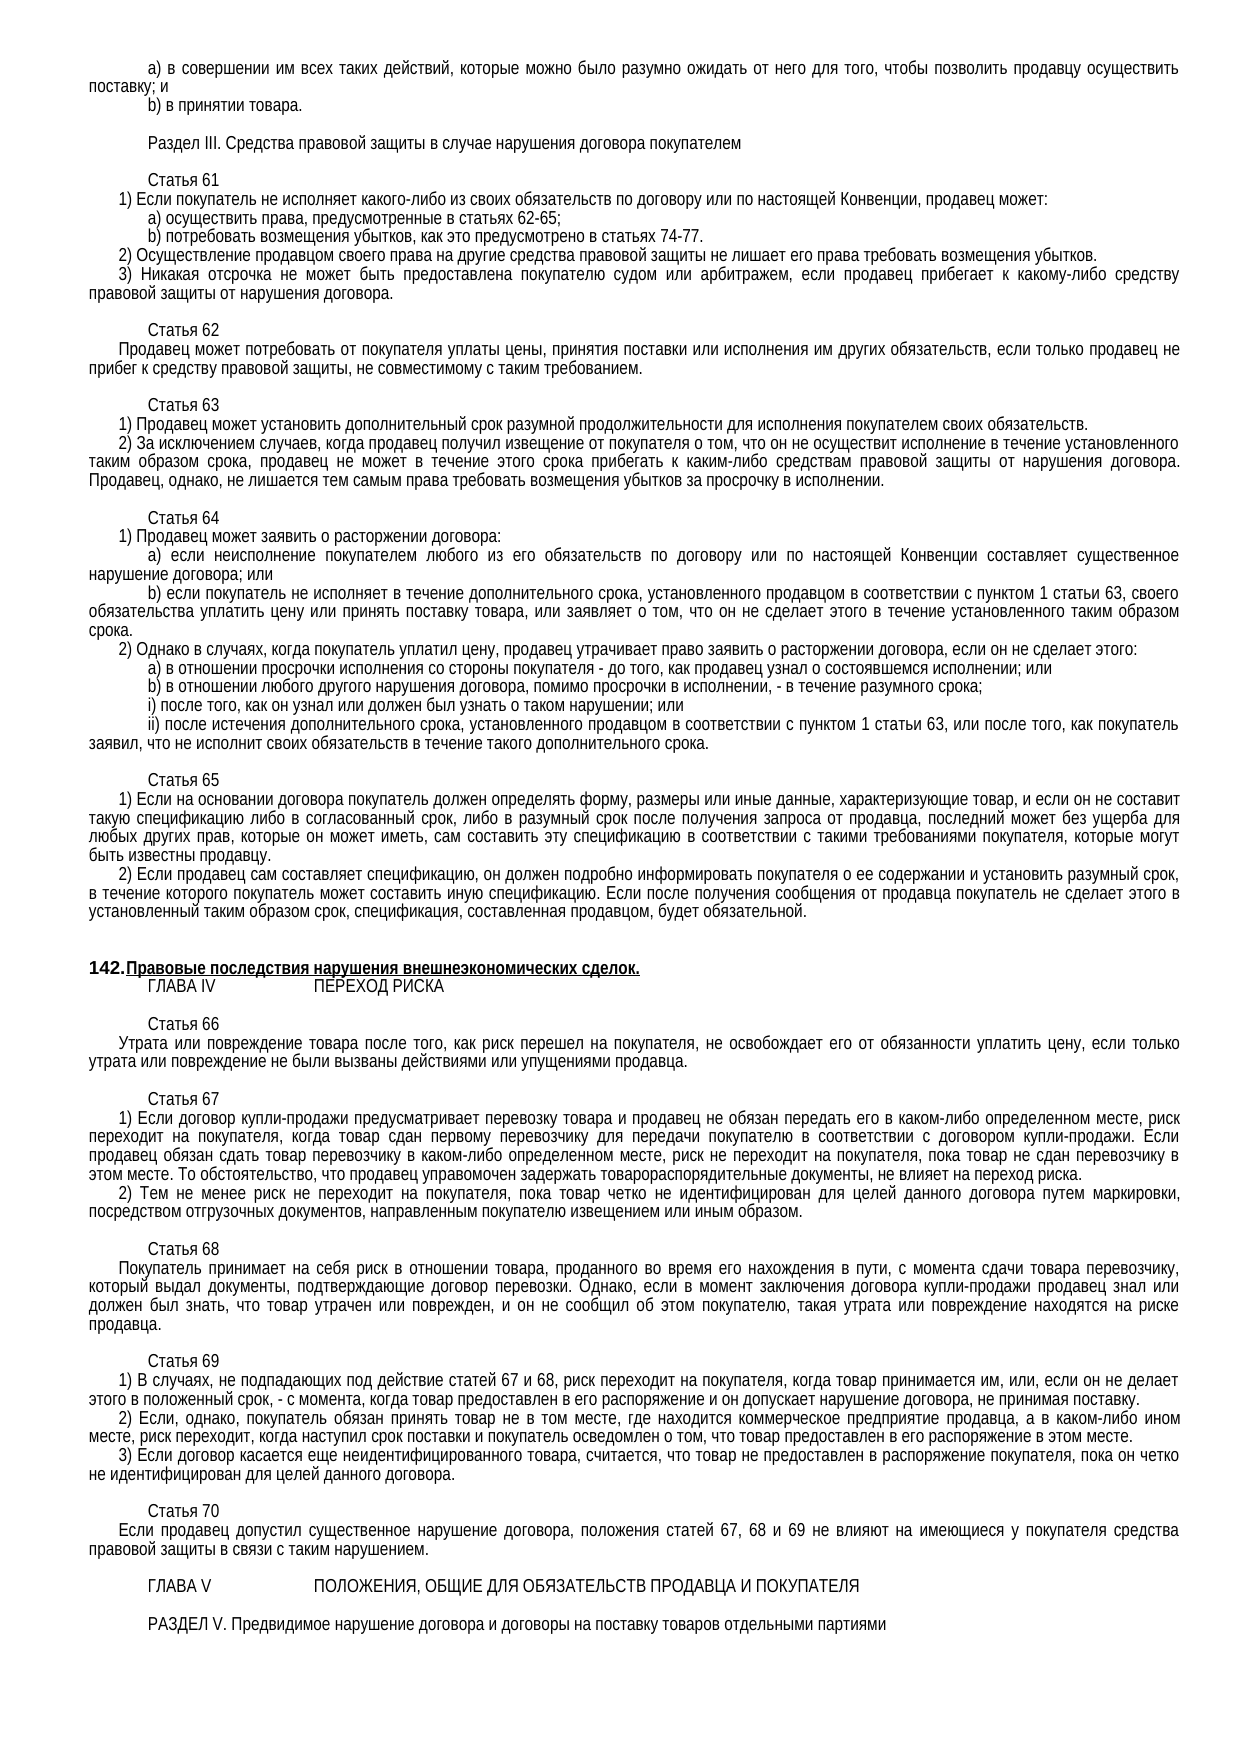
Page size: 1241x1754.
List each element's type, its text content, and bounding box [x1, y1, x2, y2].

text Статья 68 [89, 1240, 1181, 1259]
text Статья 64 [89, 509, 1181, 528]
text b) если покупатель не исполняет в течение дополнительного срока, установленного продавцом в соответствии с пунктом 1 статьи 63, своего обязательства уплатить цену или принять поставку товара, или заявляет о том, что он не сделает этого в течение установленного таким образом срока. [89, 584, 1181, 640]
text 2) Если, однако, покупатель обязан принять товар не в том месте, где находится коммерческое предприятие продавца, а в каком-либо ином месте, риск переходит, когда наступил срок поставки и покупатель осведомлен о том, что товар предоставлен в его распоряжение в этом месте. [89, 1409, 1181, 1447]
text Продавец может потребовать от покупателя уплаты цены, принятия поставки или исполнения им других обязательств, если только продавец не прибег к средству правовой защиты, не совместимому с таким требованием. [89, 340, 1181, 378]
text Статья 61 [89, 172, 1181, 190]
text Статья 70 [89, 1503, 1181, 1522]
text a) осуществить права, предусмотренные в статьях 62-65; [89, 209, 1181, 228]
text a) в отношении просрочки исполнения со стороны покупателя - до того, как продавец узнал о состоявшемся исполнении; или [89, 659, 1181, 678]
text 1) Продавец может заявить о расторжении договора: [89, 528, 1181, 547]
text ii) после истечения дополнительного срока, установленного продавцом в соответствии с пунктом 1 статьи 63, или после того, как покупатель заявил, что не исполнит своих обязательств в течение такого дополнительного срока. [89, 715, 1181, 753]
list Правовые последствия нарушения внешнеэкономических сделок. [89, 959, 1181, 978]
text Раздел III. Средства правовой защиты в случае нарушения договора покупателем [89, 134, 1181, 153]
text Статья 66 [89, 1015, 1181, 1034]
text b) в отношении любого другого нарушения договора, помимо просрочки в исполнении, - в течение разумного срока; [89, 678, 1181, 697]
text 1) В случаях, не подпадающих под действие статей 67 и 68, риск переходит на покупателя, когда товар принимается им, или, если он не делает этого в положенный срок, - с момента, когда товар предоставлен в его распоряжение и он допускает нарушение договора, не принимая поставку. [89, 1372, 1181, 1409]
text 1) Если покупатель не исполняет какого-либо из своих обязательств по договору или по настоящей Конвенции, продавец может: [89, 190, 1181, 209]
text 1) Если договор купли-продажи предусматривает перевозку товара и продавец не обязан передать его в каком-либо определенном месте, риск переходит на покупателя, когда товар сдан первому перевозчику для передачи покупателю в соответствии с договором купли-продажи. Если продавец обязан сдать товар перевозчику в каком-либо определенном месте, риск не переходит на покупателя, пока товар не сдан перевозчику в этом месте. То обстоятельство, что продавец управомочен задержать товарораспорядительные документы, не влияет на переход риска. [89, 1109, 1181, 1184]
text a) если неисполнение покупателем любого из его обязательств по договору или по настоящей Конвенции составляет существенное нарушение договора; или [89, 547, 1181, 584]
text 3) Если договор касается еще неидентифицированного товара, считается, что товар не предоставлен в распоряжение покупателя, пока он четко не идентифицирован для целей данного договора. [89, 1447, 1181, 1484]
text ГЛАВА IV ПЕРЕХОД РИСКА [89, 978, 1181, 997]
text 3) Никакая отсрочка не может быть предоставлена покупателю судом или арбитражем, если продавец прибегает к какому-либо средству правовой защиты от нарушения договора. [89, 265, 1181, 303]
text Если продавец допустил существенное нарушение договора, положения статей 67, 68 и 69 не влияют на имеющиеся у покупателя средства правовой защиты в связи с таким нарушением. [89, 1522, 1181, 1559]
text 2) Однако в случаях, когда покупатель уплатил цену, продавец утрачивает право заявить о расторжении договора, если он не сделает этого: [89, 640, 1181, 659]
text 2) Если продавец сам составляет спецификацию, он должен подробно информировать покупателя о ее содержании и установить разумный срок, в течение которого покупатель может составить иную спецификацию. Если после получения сообщения от продавца покупатель не сделает этого в установленный таким образом срок, спецификация, составленная продавцом, будет обязательной. [89, 865, 1181, 922]
text a) в совершении им всех таких действий, которые можно было разумно ожидать от него для того, чтобы позволить продавцу осуществить поставку; и [89, 59, 1181, 97]
text 2) Тем не менее риск не переходит на покупателя, пока товар четко не идентифицирован для целей данного договора путем маркировки, посредством отгрузочных документов, направленным покупателю извещением или иным образом. [89, 1184, 1181, 1222]
text 1) Если на основании договора покупатель должен определять форму, размеры или иные данные, характеризующие товар, и если он не составит такую спецификацию либо в согласованный срок, либо в разумный срок после получения запроса от продавца, последний может без ущерба для любых других прав, которые он может иметь, сам составить эту спецификацию в соответствии с такими требованиями покупателя, которые могут быть известны продавцу. [89, 790, 1181, 865]
text b) в принятии товара. [89, 97, 1181, 115]
text Статья 69 [89, 1353, 1181, 1372]
text Статья 62 [89, 322, 1181, 340]
text i) после того, как он узнал или должен был узнать о таком нарушении; или [89, 697, 1181, 715]
text Утрата или повреждение товара после того, как риск перешел на покупателя, не освобождает его от обязанности уплатить цену, если только утрата или повреждение не были вызваны действиями или упущениями продавца. [89, 1034, 1181, 1072]
text ГЛАВА V ПОЛОЖЕНИЯ, ОБЩИЕ ДЛЯ ОБЯЗАТЕЛЬСТВ ПРОДАВЦА И ПОКУПАТЕЛЯ [89, 1578, 1181, 1597]
text Статья 67 [89, 1090, 1181, 1109]
text 2) За исключением случаев, когда продавец получил извещение от покупателя о том, что он не осуществит исполнение в течение установленного таким образом срока, продавец не может в течение этого срока прибегать к каким-либо средствам правовой защиты от нарушения договора. Продавец, однако, не лишается тем самым права требовать возмещения убытков за просрочку в исполнении. [89, 434, 1181, 490]
text Статья 63 [89, 397, 1181, 415]
text b) потребовать возмещения убытков, как это предусмотрено в статьях 74-77. [89, 228, 1181, 247]
text Статья 65 [89, 772, 1181, 790]
text Покупатель принимает на себя риск в отношении товара, проданного во время его нахождения в пути, с момента сдачи товара перевозчику, который выдал документы, подтверждающие договор перевозки. Однако, если в момент заключения договора купли-продажи продавец знал или должен был знать, что товар утрачен или поврежден, и он не сообщил об этом покупателю, такая утрата или повреждение находятся на риске продавца. [89, 1259, 1181, 1334]
text 2) Осуществление продавцом своего права на другие средства правовой защиты не лишает его права требовать возмещения убытков. [89, 247, 1181, 265]
text 1) Продавец может установить дополнительный срок разумной продолжительности для исполнения покупателем своих обязательств. [89, 415, 1181, 434]
text РАЗДЕЛ V. Предвидимое нарушение договора и договоры на поставку товаров отдельными партиями [89, 1615, 1181, 1634]
